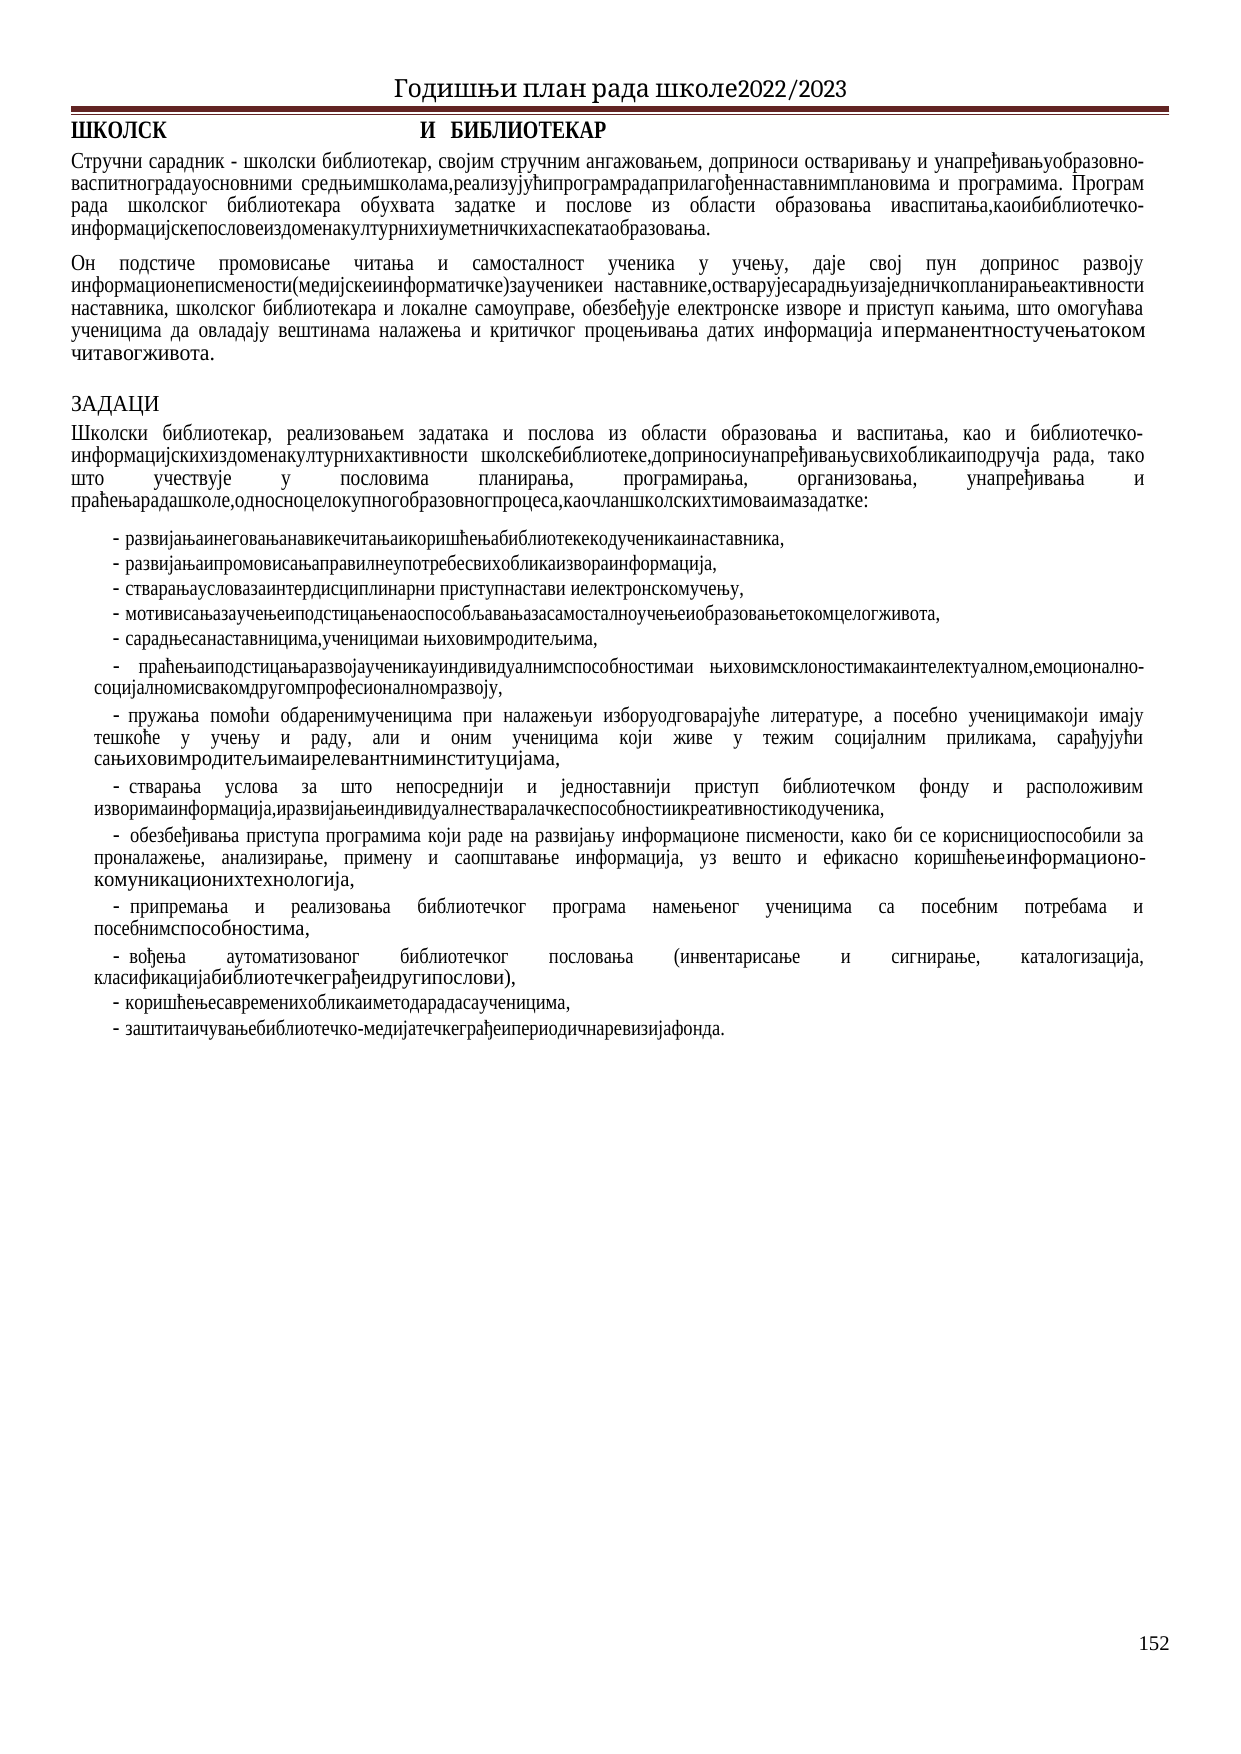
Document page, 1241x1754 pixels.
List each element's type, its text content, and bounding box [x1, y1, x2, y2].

list праћењаиподстицањаразвојаученикауиндивидуалнимспособностимаи њиховимсклоностимакаинтелектуалном,емоционално-социјалномисвакомдругомпрофесионалномразвоју, [94, 653, 1145, 699]
list развијањаинеговањанавикечитањаикоришћењабиблиотекекодученикаинаставника, [112, 525, 1169, 550]
text Школски библиотекар, реализовањем задатака и послова из области образовања и васпитања, као и библиотечко-информацијскихиздоменакултурнихактивности школскебиблиотеке,доприносиунапређивањусвихобликаиподручја рада, тако што учествује у пословима планирања, програмирања, организовања, унапређивања и праћењарадашколе,односноцелокупногобразовногпроцеса,каочланшколскихтимоваимазадатке: [71, 423, 1146, 512]
subtitle ЗАДАЦИ [71, 390, 1169, 416]
list пружања помоћи обдаренимученицима при налажењуи изборуодговарајуће литературе, а посебно ученицимакоји имају тешкоће у учењу и раду, али и оним ученицима који живе у тежим социјалним приликама, сарађујући сањиховимродитељимаирелевантниминституцијама, [94, 702, 1145, 770]
list обезбеђивања приступа програмима који раде на развијању информационе писмености, како би се кориснициоспособили за проналажење, анализирање, примену и саопштавање информација, уз вешто и ефикасно коришћењеинформационо-комуникационихтехнологија, [94, 822, 1146, 891]
list стварањаусловазаинтердисциплинарни приступнастави иелектронскомучењу, [112, 575, 1169, 600]
list припремања и реализовања библиотечког програма намењеног ученицима са посебним потребама и посебнимспособностима, [94, 893, 1144, 940]
subtitle ШКОЛСКИ БИБЛИОТЕКАР [71, 115, 168, 144]
text Он подстиче промовисање читања и самосталност ученика у учењу, даје свој пун допринос развоју информационеписмености(медијскеиинформатичке)заученикеи наставнике,остварујесарадњуизаједничкопланирањеактивности наставника, школског библиотекара и локалне самоуправе, обезбеђује електронске изворе и приступ кањима, што омогућава ученицима да овладају вештинама налажења и критичког процењивања датих информација иперманентностучењатоком читавогживота. [71, 253, 1146, 365]
subtitle ШКОЛСКИ БИБЛИОТЕКАР [420, 115, 1169, 144]
list сарадњесанаставницима,ученицимаи њиховимродитељима, [112, 625, 1169, 650]
list стварања услова за што непосреднији и једноставнији приступ библиотечком фонду и расположивим изворимаинформација,иразвијањеиндивидуалнестваралачкеспособностиикреативностикодученика, [94, 773, 1145, 820]
list коришћењесавременихобликаиметодарадасаученицима, [112, 989, 1169, 1014]
list заштитаичувањебиблиотечко-медијатечкеграђеипериодичнаревизијафонда. [112, 1014, 1169, 1040]
list развијањаипромовисањаправилнеупотребесвихобликаизвораинформација, [112, 550, 1169, 575]
text Стручни сарадник - школски библиотекар, својим стручним ангажовањем, доприноси остваривању и унапређивањуобразовно-васпитноградауосновними средњимшколама,реализујућипрограмрадаприлагођеннаставнимплановима и програмима. Програм рада школског библиотекара обухвата задатке и послове из области образовања иваспитања,каоибиблиотечко-информацијскепословеиздоменакултурнихиуметничкихаспекатаобразовања. [71, 150, 1146, 240]
list вођења аутоматизованог библиотечког пословања (инвентарисање и сигнирање, каталогизација, класификацијабиблиотечкеграђеидругипослови), [94, 943, 1145, 989]
list мотивисањазаучењеиподстицањенаоспособљавањазасамосталноучењеиобразовањетокомцелогживота, [112, 600, 1169, 625]
